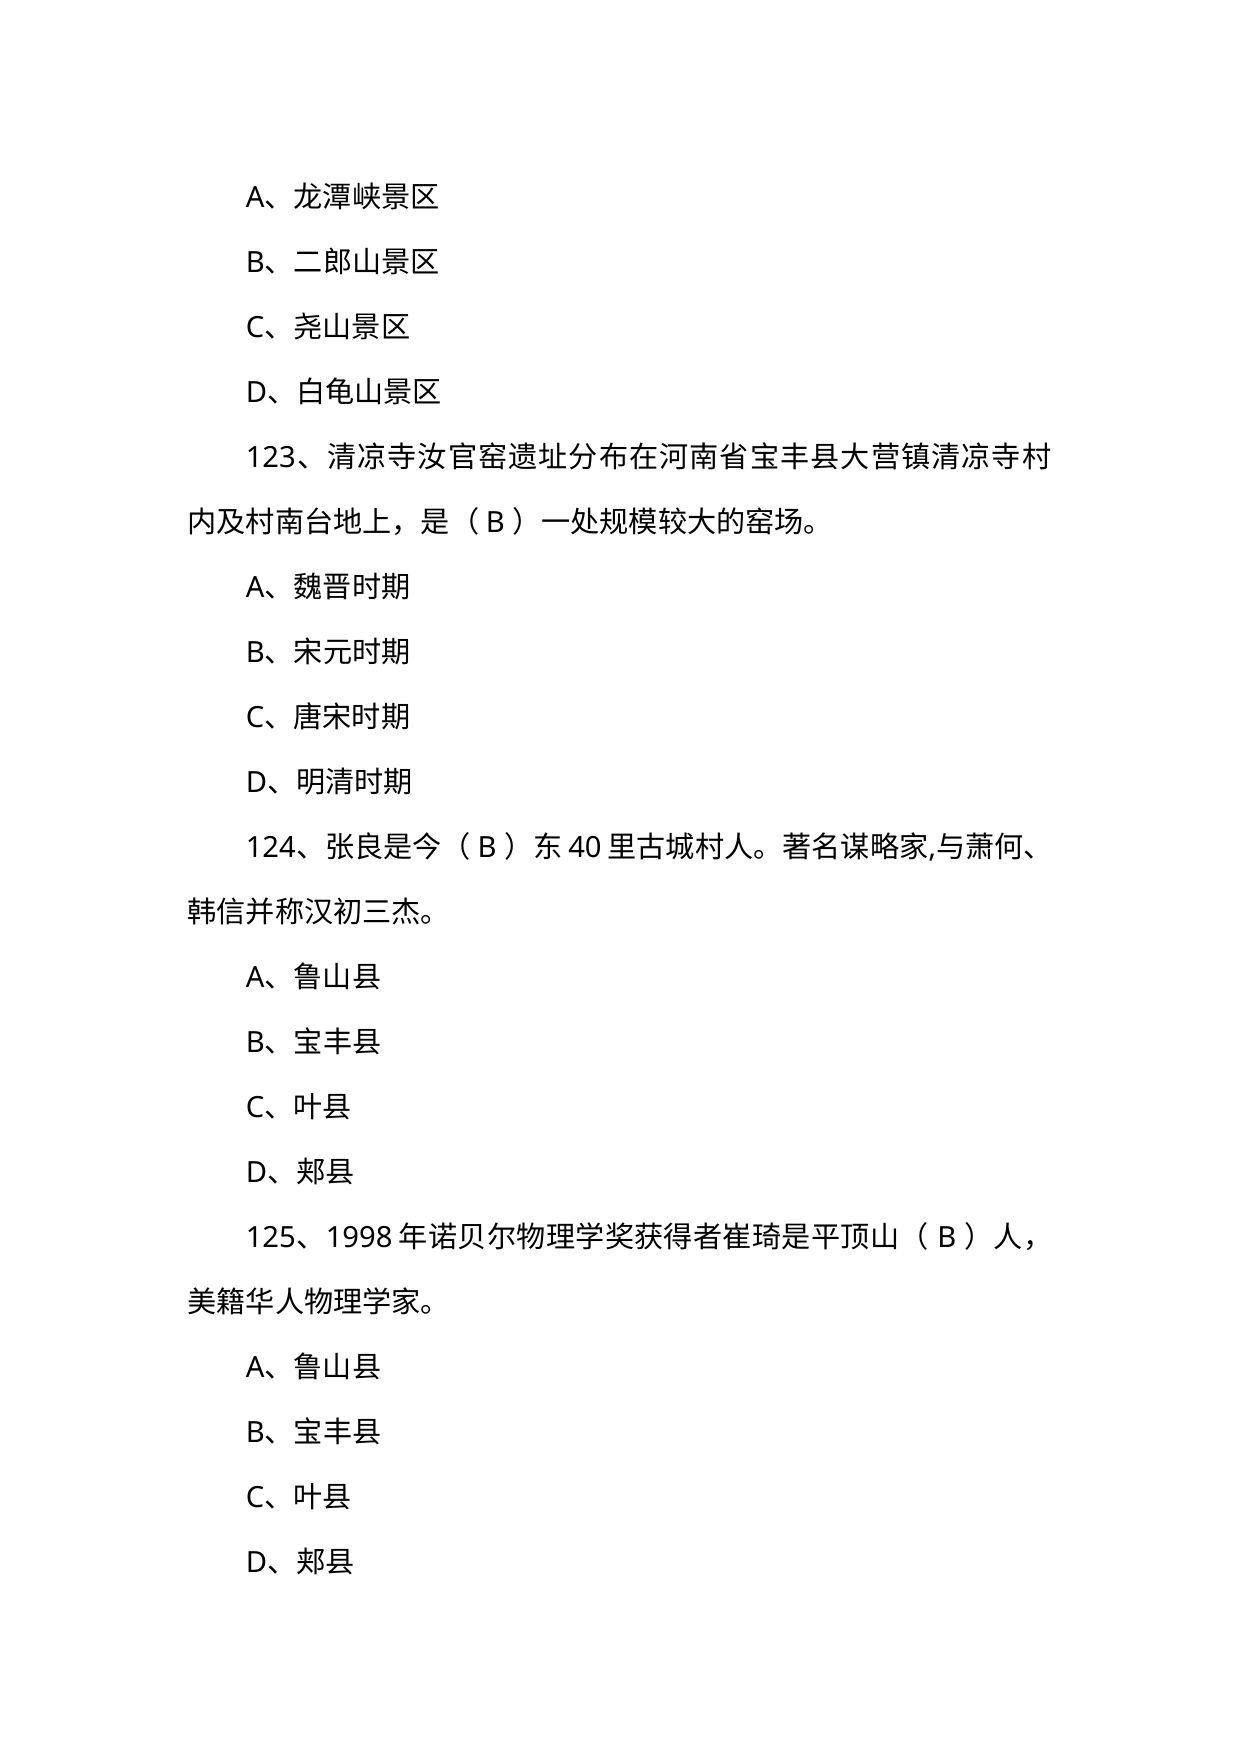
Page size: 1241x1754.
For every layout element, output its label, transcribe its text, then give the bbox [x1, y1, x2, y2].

text C、叶县 [187, 1072, 1053, 1137]
text D、白龟山景区 [187, 357, 1053, 422]
text D、郏县 [187, 1527, 1053, 1592]
text B、宋元时期 [187, 617, 1053, 682]
text B、二郎山景区 [187, 227, 1053, 292]
text 123、清凉寺汝官窑遗址分布在河南省宝丰县大营镇清凉寺村内及村南台地上，是（ B ）一处规模较大的窑场。 [187, 422, 1053, 552]
text A、鲁山县 [187, 1332, 1053, 1397]
text A、龙潭峡景区 [187, 162, 1053, 227]
text B、宝丰县 [187, 1397, 1053, 1462]
text D、郏县 [187, 1137, 1053, 1202]
text 124、张良是今（ B ）东40里古城村人。著名谋略家,与萧何、韩信并称汉初三杰。 [187, 812, 1053, 942]
text A、鲁山县 [187, 942, 1053, 1007]
text 125、1998年诺贝尔物理学奖获得者崔琦是平顶山（ B ）人，美籍华人物理学家。 [187, 1202, 1053, 1332]
text A、魏晋时期 [187, 552, 1053, 617]
text B、宝丰县 [187, 1007, 1053, 1072]
text C、尧山景区 [187, 292, 1053, 357]
text D、明清时期 [187, 747, 1053, 812]
text C、唐宋时期 [187, 682, 1053, 747]
text C、叶县 [187, 1462, 1053, 1527]
